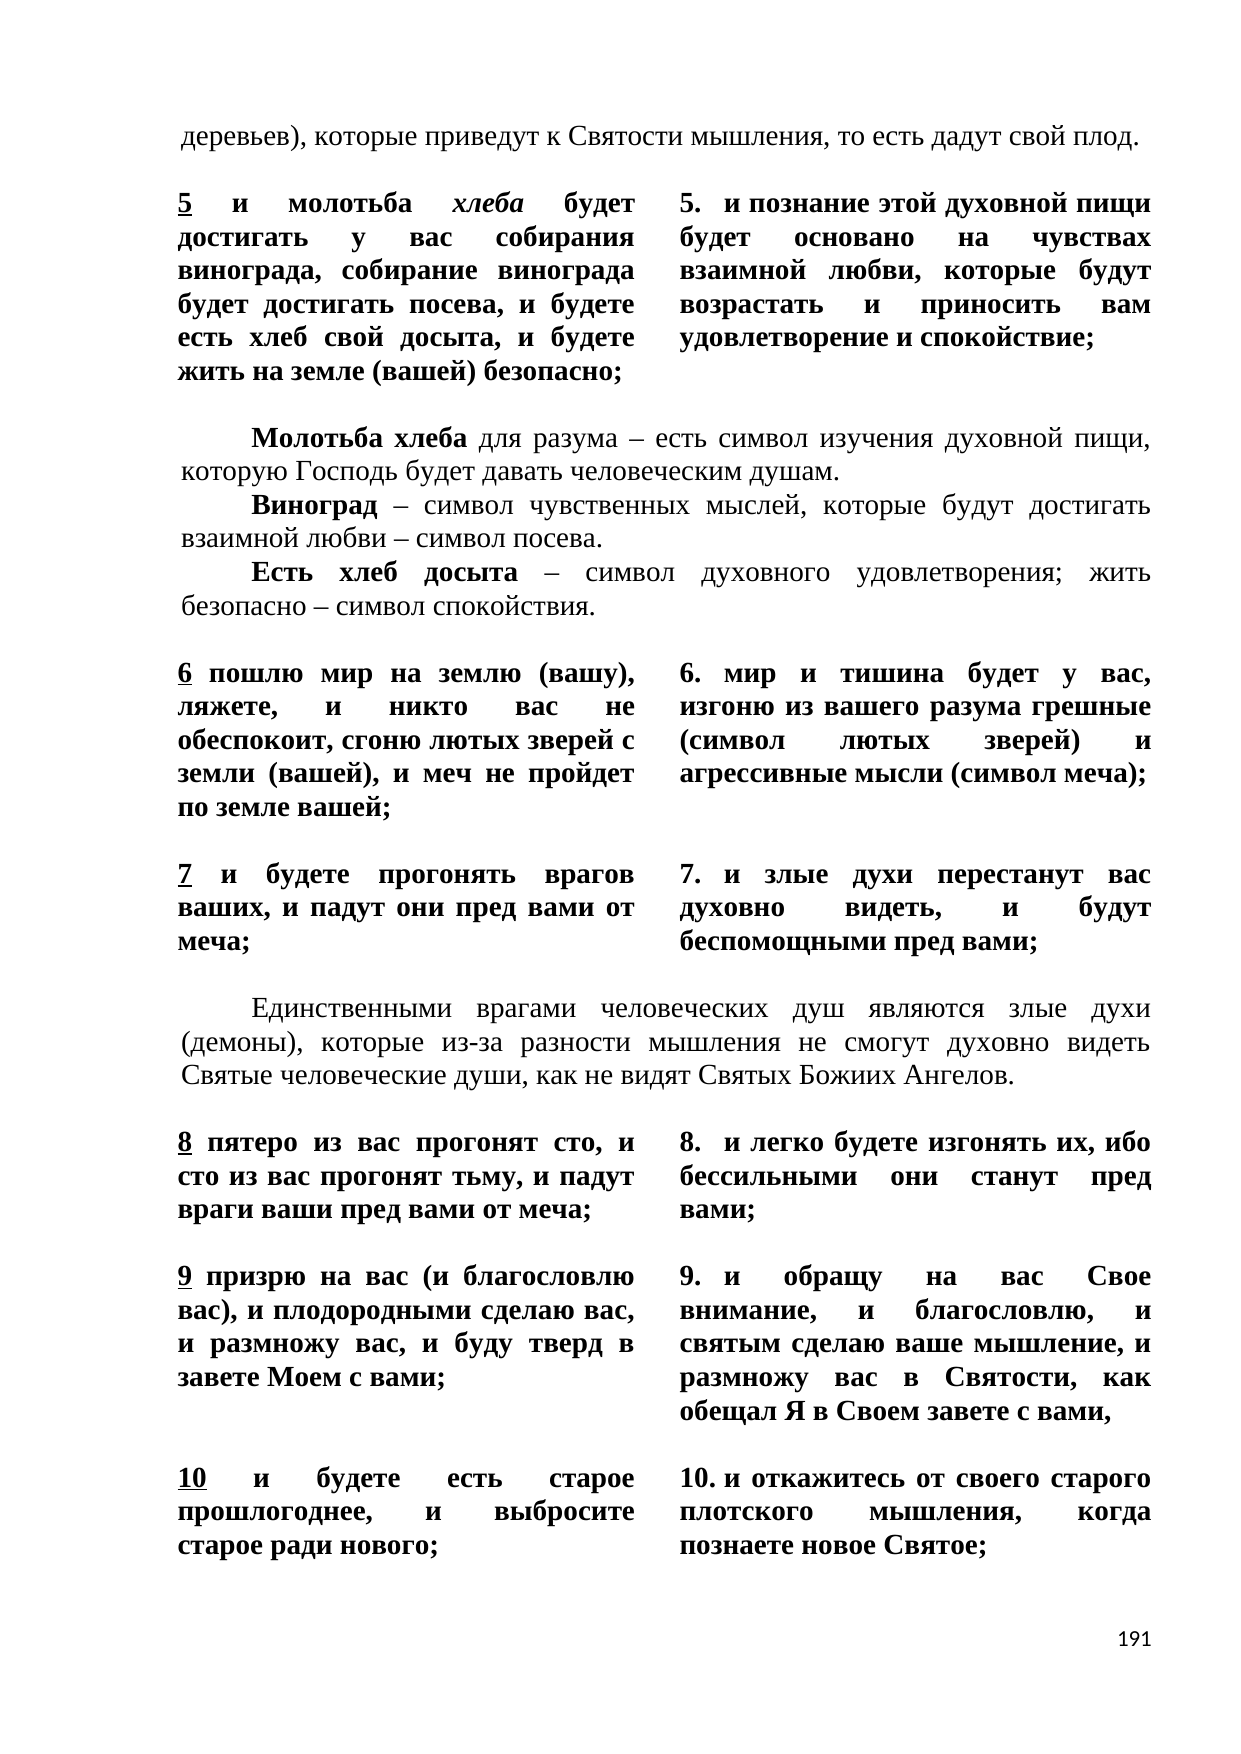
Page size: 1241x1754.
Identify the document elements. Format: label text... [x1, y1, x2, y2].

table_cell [166, 118, 1163, 185]
table_cell 10 и будете есть старое прошлогоднее, и выбросите старое ради нового; [166, 1460, 664, 1594]
table_cell и злые духи перестанут вас духовно видеть, и будут беспомощными пред вами; [664, 856, 1163, 990]
table_cell и познание этой духовной пищи будет основано на чувствах взаимной любви, которые будут возрастать и приносить вам удовлетворение и спокойствие; [664, 185, 1163, 420]
table_cell 6 пошлю мир на землю (вашу), ляжете, и никто вас не обеспокоит, сгоню лютых зверей с земли (вашей), и меч не пройдет по земле вашей; [166, 655, 664, 856]
table_cell 9 призрю на вас (и благословлю вас), и плодородными сделаю вас, и размножу вас, и буду тверд в завете Моем с вами; [166, 1259, 664, 1460]
table_cell 7 и будете прогонять врагов ваших, и падут они пред вами от меча; [166, 856, 664, 990]
table_cell и легко будете изгонять их, ибо бессильными они станут пред вами; [664, 1124, 1163, 1258]
table_cell и обращу на вас Свое внимание, и благословлю, и святым сделаю ваше мышление, и размножу вас в Святости, как обещал Я в Своем завете с вами, [664, 1259, 1163, 1460]
table_cell и откажитесь от своего старого плотского мышления, когда познаете новое Святое; [664, 1460, 1163, 1594]
table_cell Молотьба хлеба для разума – есть символ изучения духовной пищи, которую Господь будет давать человеческим душам. Виноград – символ чувственных мыслей, которые будут достигать взаимной любви – символ посева. Есть хлеб досыта – символ духовного удовлетворения; жить безопасно – символ спокойствия. [166, 420, 1163, 655]
table_cell 5 и молотьба хлеба будет достигать у вас собирания винограда, собирание винограда будет достигать посева, и будете есть хлеб свой досыта, и будете жить на земле (вашей) безопасно; [166, 185, 664, 420]
table_cell Единственными врагами человеческих душ являются злые духи (демоны), которые из-за разности мышления не смогут духовно видеть Святые человеческие души, как не видят Святых Божиих Ангелов. [166, 990, 1163, 1124]
table_cell 8 пятеро из вас прогонят сто, и сто из вас прогонят тьму, и падут враги ваши пред вами от меча; [166, 1124, 664, 1258]
table_cell мир и тишина будет у вас, изгоню из вашего разума грешные (символ лютых зверей) и агрессивные мысли (символ меча); [664, 655, 1163, 856]
